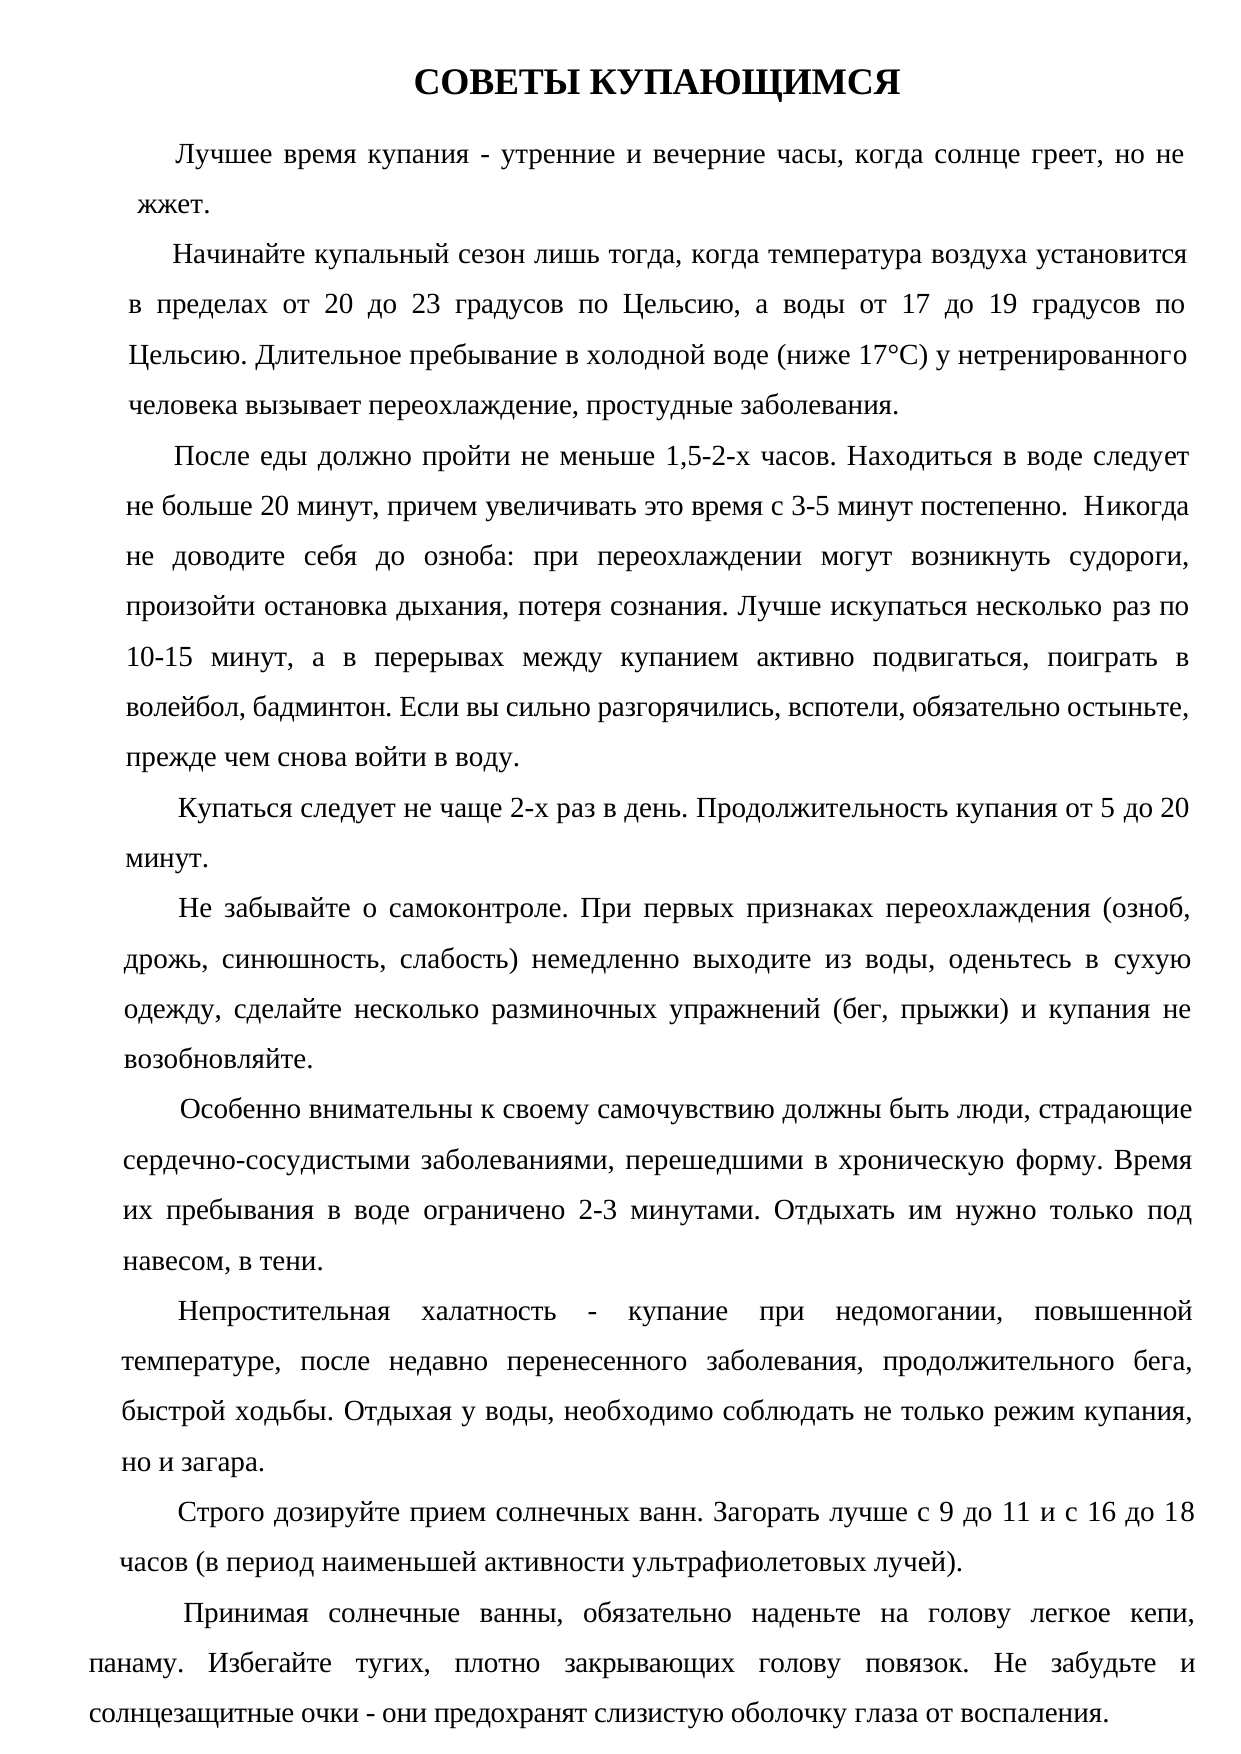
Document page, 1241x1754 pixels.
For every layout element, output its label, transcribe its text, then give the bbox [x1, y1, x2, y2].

text Не забывайте о самоконтроле. При первых признаках переохлаждения (озноб, дрожь, синюшность, слабость) немедленно выходите из воды, оденьтесь в сухую одежду, сделайте несколько разминочных упражнений (бег, прыжки) и купания не возобновляйте. [124, 890, 1191, 1075]
text СОВЕТЫ КУПАЮЩИМСЯ [118, 59, 1196, 102]
text Купаться следует не чаще 2-х раз в день. Продолжительность купания от 5 до 20 минут. [125, 790, 1189, 874]
text После еды должно пройти не меньше 1,5-2-х часов. Находиться в воде следует не больше 20 минут, причем увеличивать это время с 3-5 минут постепенно. Никогда не доводите себя до озноба: при переохлаждении могут возникнуть судороги, произойти остановка дыхания, потеря сознания. Лучше искупаться несколько раз по 10-15 минут, а в перерывах между купанием активно подвигаться, поиграть в волейбол, бадминтон. Если вы сильно разгорячились, вспотели, обязательно остыньте, прежде чем снова войти в воду. [126, 438, 1189, 773]
text Непростительная халатность - купание при недомогании, повышенной температуре, после недавно перенесенного заболевания, продолжительного бега, быстрой ходьбы. Отдыхая у воды, необходимо соблюдать не только режим купания, но и загара. [121, 1293, 1193, 1477]
text Лучшее время купания - утренние и вечерние часы, когда солнце греет, но не жжет. [137, 136, 1186, 219]
text Принимая солнечные ванны, обязательно наденьте на голову легкое кепи, панаму. Избегайте тугих, плотно закрывающих голову повязок. Не забудьте и солнцезащитные очки - они предохранят слизистую оболочку глаза от воспаления. [88, 1595, 1196, 1729]
text Особенно внимательны к своему самочувствию должны быть люди, страдающие сердечно-сосудистыми заболеваниями, перешедшими в хроническую форму. Время их пребывания в воде ограничено 2-3 минутами. Отдыхать им нужно только под навесом, в тени. [123, 1092, 1192, 1276]
text Строго дозируйте прием солнечных ванн. Загорать лучше с 9 до 11 и с 16 до 18 часов (в период наименьшей активности ультрафиолетовых лучей). [119, 1494, 1195, 1578]
text Начинайте купальный сезон лишь тогда, когда температура воздуха установится в пределах от 20 до 23 градусов по Цельсию, а воды от 17 до 19 градусов по Цельсию. Длительное пребывание в холодной воде (ниже 17°С) у нетренированного человека вызывает переохлаждение, простудные заболевания. [128, 236, 1187, 421]
